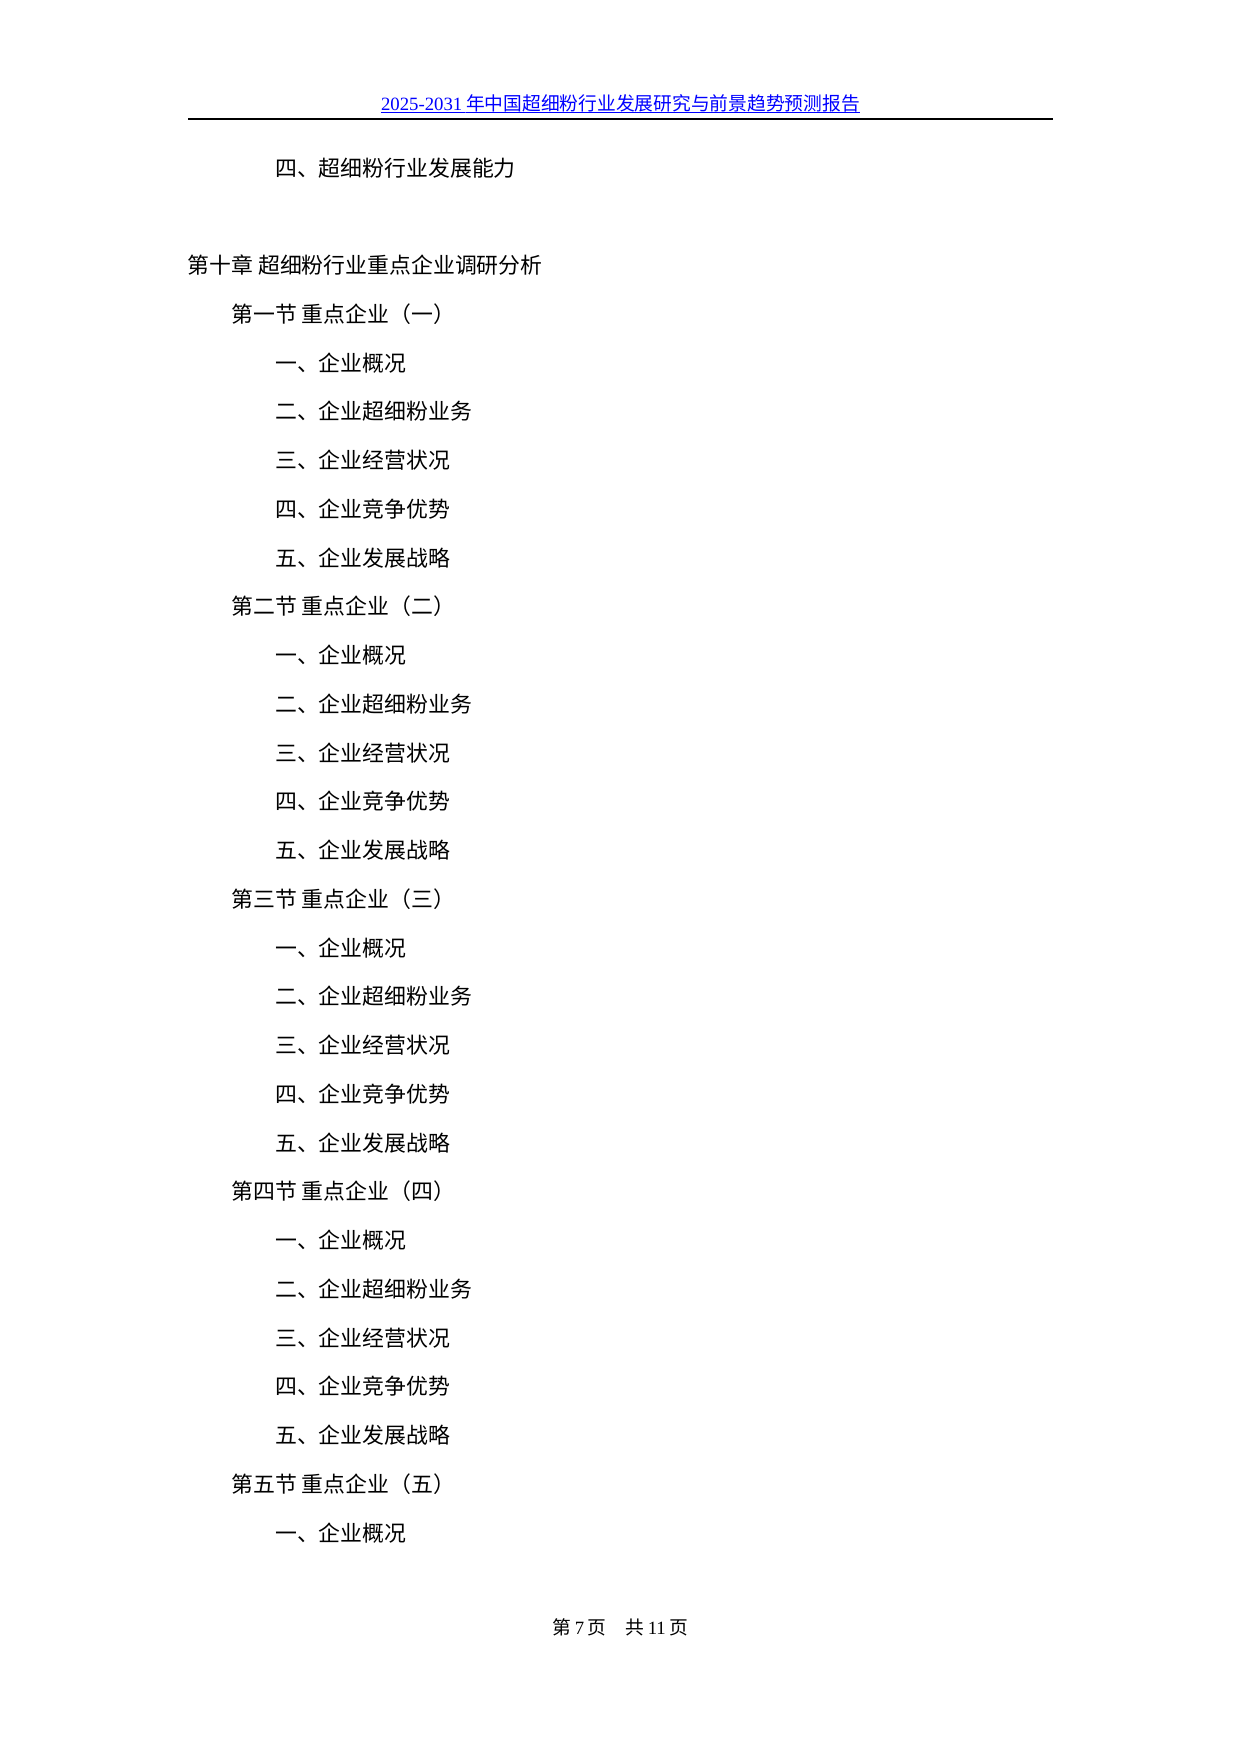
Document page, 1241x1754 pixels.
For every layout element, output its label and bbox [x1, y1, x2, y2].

text [187, 150, 1053, 1548]
